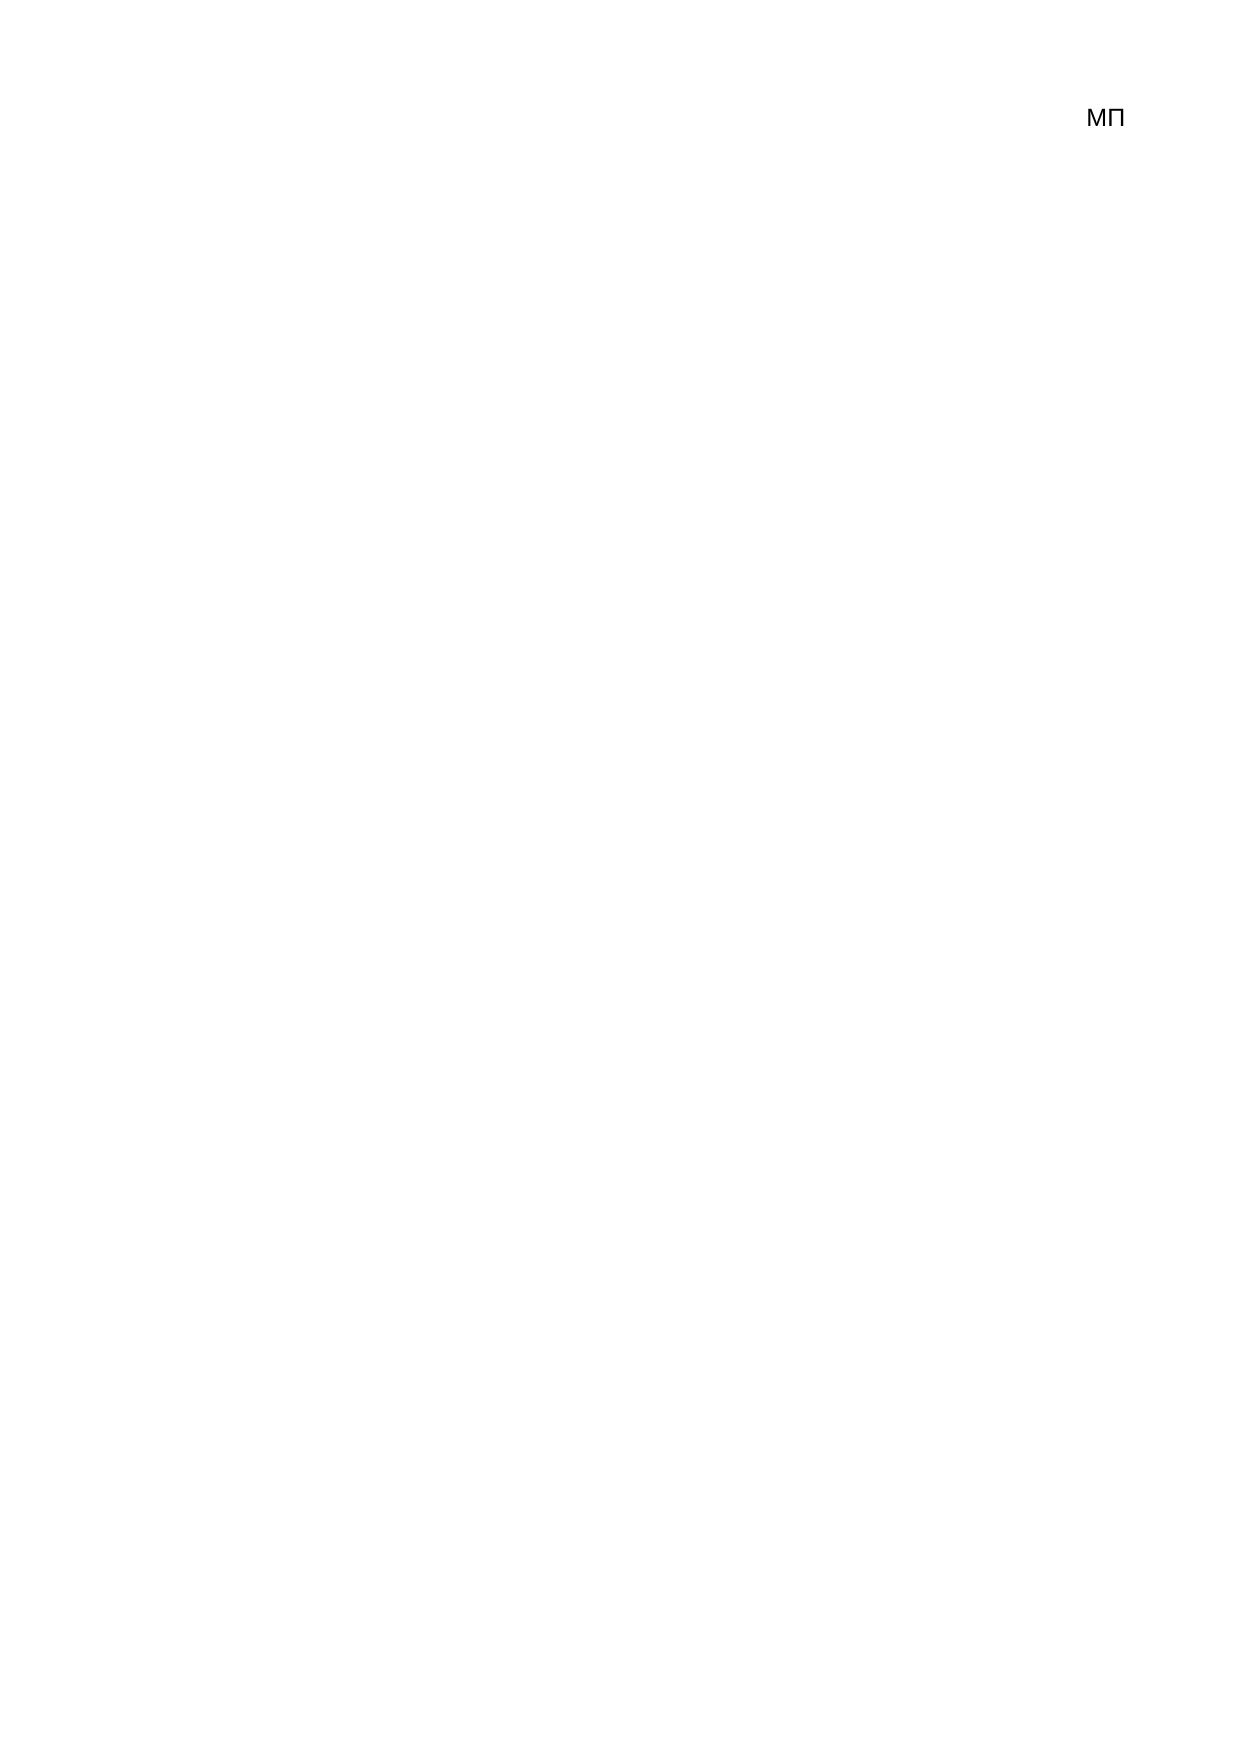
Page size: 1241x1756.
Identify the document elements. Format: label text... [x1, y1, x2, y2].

text МП [94, 103, 1125, 132]
